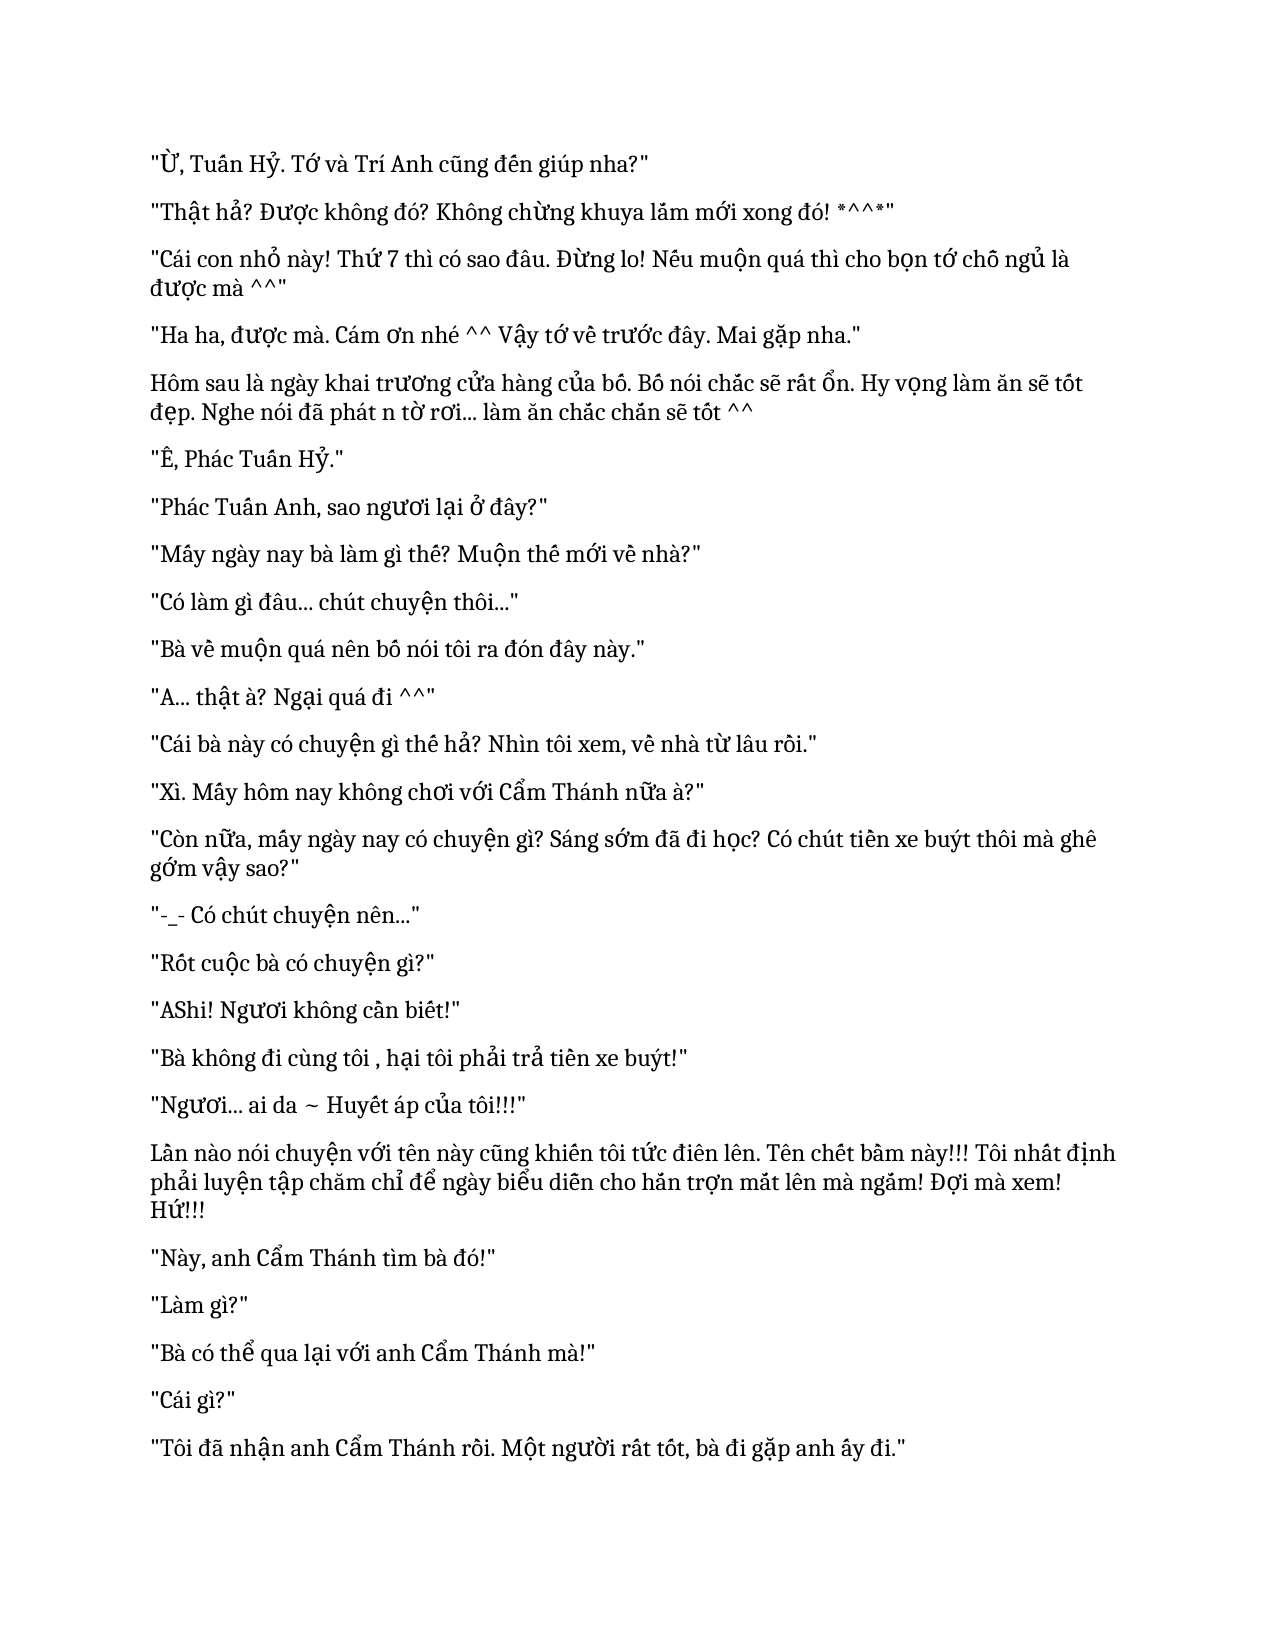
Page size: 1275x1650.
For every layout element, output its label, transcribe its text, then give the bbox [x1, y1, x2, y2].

text "Bà về muộn quá nên bố nói tôi ra đón đây này." [150, 635, 1125, 664]
text "A... thật à? Ngại quá đi ^^" [150, 682, 1125, 711]
text "Bà có thể qua lại với anh Cẩm Thánh mà!" [150, 1339, 1125, 1367]
text "Ha ha, được mà. Cám ơn nhé ^^ Vậy tớ về trước đây. Mai gặp nha." [150, 321, 1125, 350]
text "Bà không đi cùng tôi , hại tôi phải trả tiền xe buýt!" [150, 1044, 1125, 1072]
text "Có làm gì đâu... chút chuyện thôi..." [150, 587, 1125, 616]
text "Ê, Phác Tuấn Hỷ." [150, 445, 1125, 474]
text "Cái bà này có chuyện gì thế hả? Nhìn tôi xem, về nhà từ lâu rồi." [150, 730, 1125, 759]
text Hôm sau là ngày khai trương cửa hàng của bố. Bố nói chắc sẽ rất ổn. Hy vọng làm ăn sẽ tốt đẹp. Nghe nói đã phát n tờ rơi... làm ăn chắc chắn sẽ tốt ^^ [150, 369, 1125, 426]
text "Cái con nhỏ này! Thứ 7 thì có sao đâu. Đừng lo! Nếu muộn quá thì cho bọn tớ chỗ ngủ là được mà ^^" [150, 245, 1125, 302]
text "Còn nữa, mấy ngày nay có chuyện gì? Sáng sớm đã đi học? Có chút tiền xe buýt thôi mà ghê gớm vậy sao?" [150, 825, 1125, 882]
text "Mấy ngày nay bà làm gì thế? Muộn thế mới về nhà?" [150, 540, 1125, 569]
text "-_- Có chút chuyện nên..." [150, 901, 1125, 930]
text "Ừ, Tuấn Hỷ. Tớ và Trí Anh cũng đến giúp nha?" [150, 150, 1125, 179]
text "Phác Tuấn Anh, sao ngươi lại ở đây?" [150, 492, 1125, 521]
text "Cái gì?" [150, 1386, 1125, 1415]
text "Này, anh Cẩm Thánh tìm bà đó!" [150, 1244, 1125, 1272]
text "Ngươi... ai da ~ Huyết áp của tôi!!!" [150, 1091, 1125, 1120]
text "AShi! Ngươi không cần biết!" [150, 996, 1125, 1025]
text "Thật hả? Được không đó? Không chừng khuya lắm mới xong đó! *^^*" [150, 197, 1125, 226]
text "Tôi đã nhận anh Cẩm Thánh rồi. Một người rất tốt, bà đi gặp anh ấy đi." [150, 1434, 1125, 1462]
text "Xì. Mấy hôm nay không chơi với Cẩm Thánh nữa à?" [150, 777, 1125, 806]
text Lần nào nói chuyện với tên này cũng khiến tôi tức điên lên. Tên chết bầm này!!! Tôi nhất định phải luyện tập chăm chỉ để ngày biểu diễn cho hắn trợn mắt lên mà ngắm! Đợi mà xem! Hứ!!! [150, 1139, 1125, 1225]
text "Làm gì?" [150, 1291, 1125, 1320]
text "Rốt cuộc bà có chuyện gì?" [150, 949, 1125, 977]
